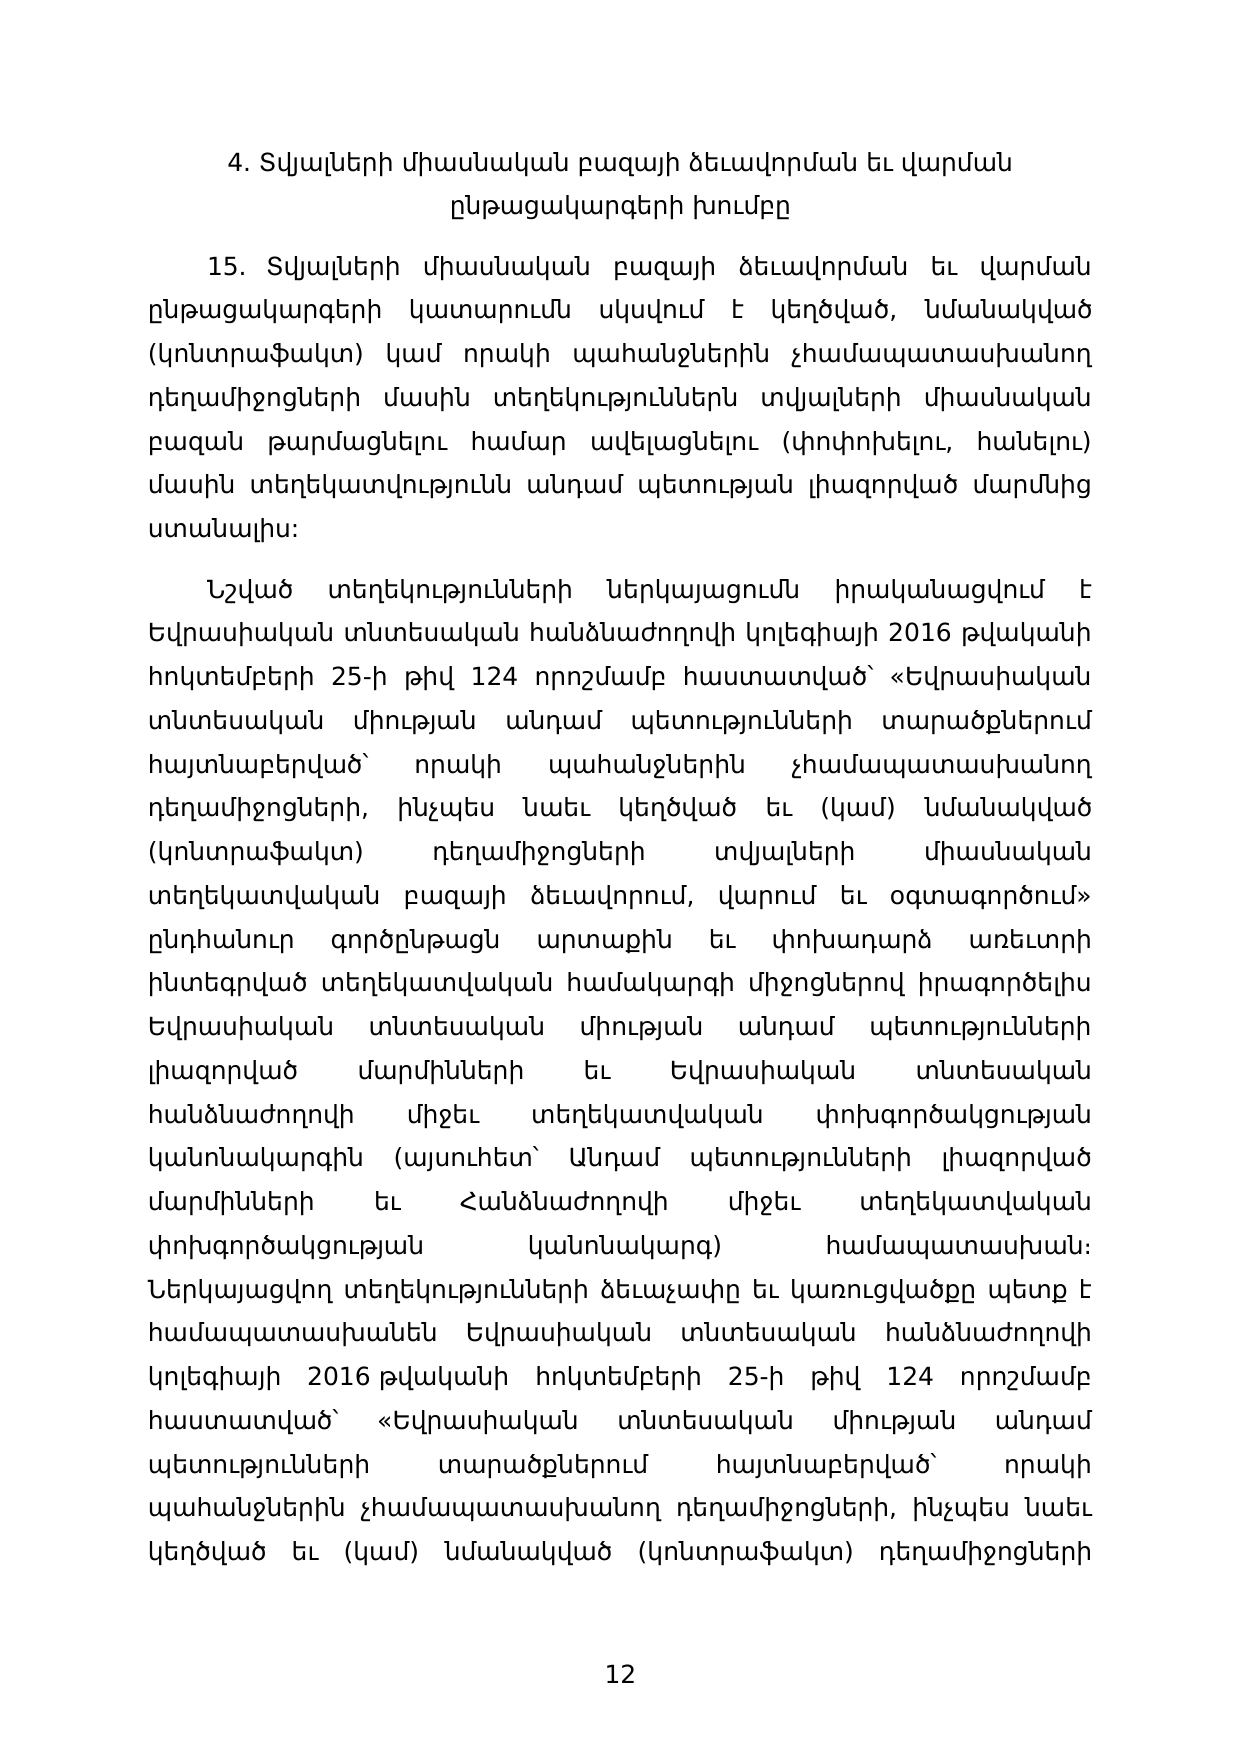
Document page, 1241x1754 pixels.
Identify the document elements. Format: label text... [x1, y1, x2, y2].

text 4. Տվյալների միասնական բազայի ձեւավորման եւ վարման ընթացակարգերի խումբը [207, 148, 1033, 221]
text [148, 575, 1092, 1566]
text 15. Տվյալների միասնական բազայի ձեւավորման եւ վարման ընթացակարգերի կատարումն սկսվում է կեղծված, նմանակված (կոնտրաֆակտ) կամ որակի պահանջներին չհամապատասխանող դեղամիջոցների մասին տեղեկություններն տվյալների միասնական բազան թարմացնելու համար ավելացնելու (փոփոխելու, հանելու) մասին տեղեկատվությունն անդամ պետության լիազորված մարմնից ստանալիս: [148, 252, 1092, 543]
